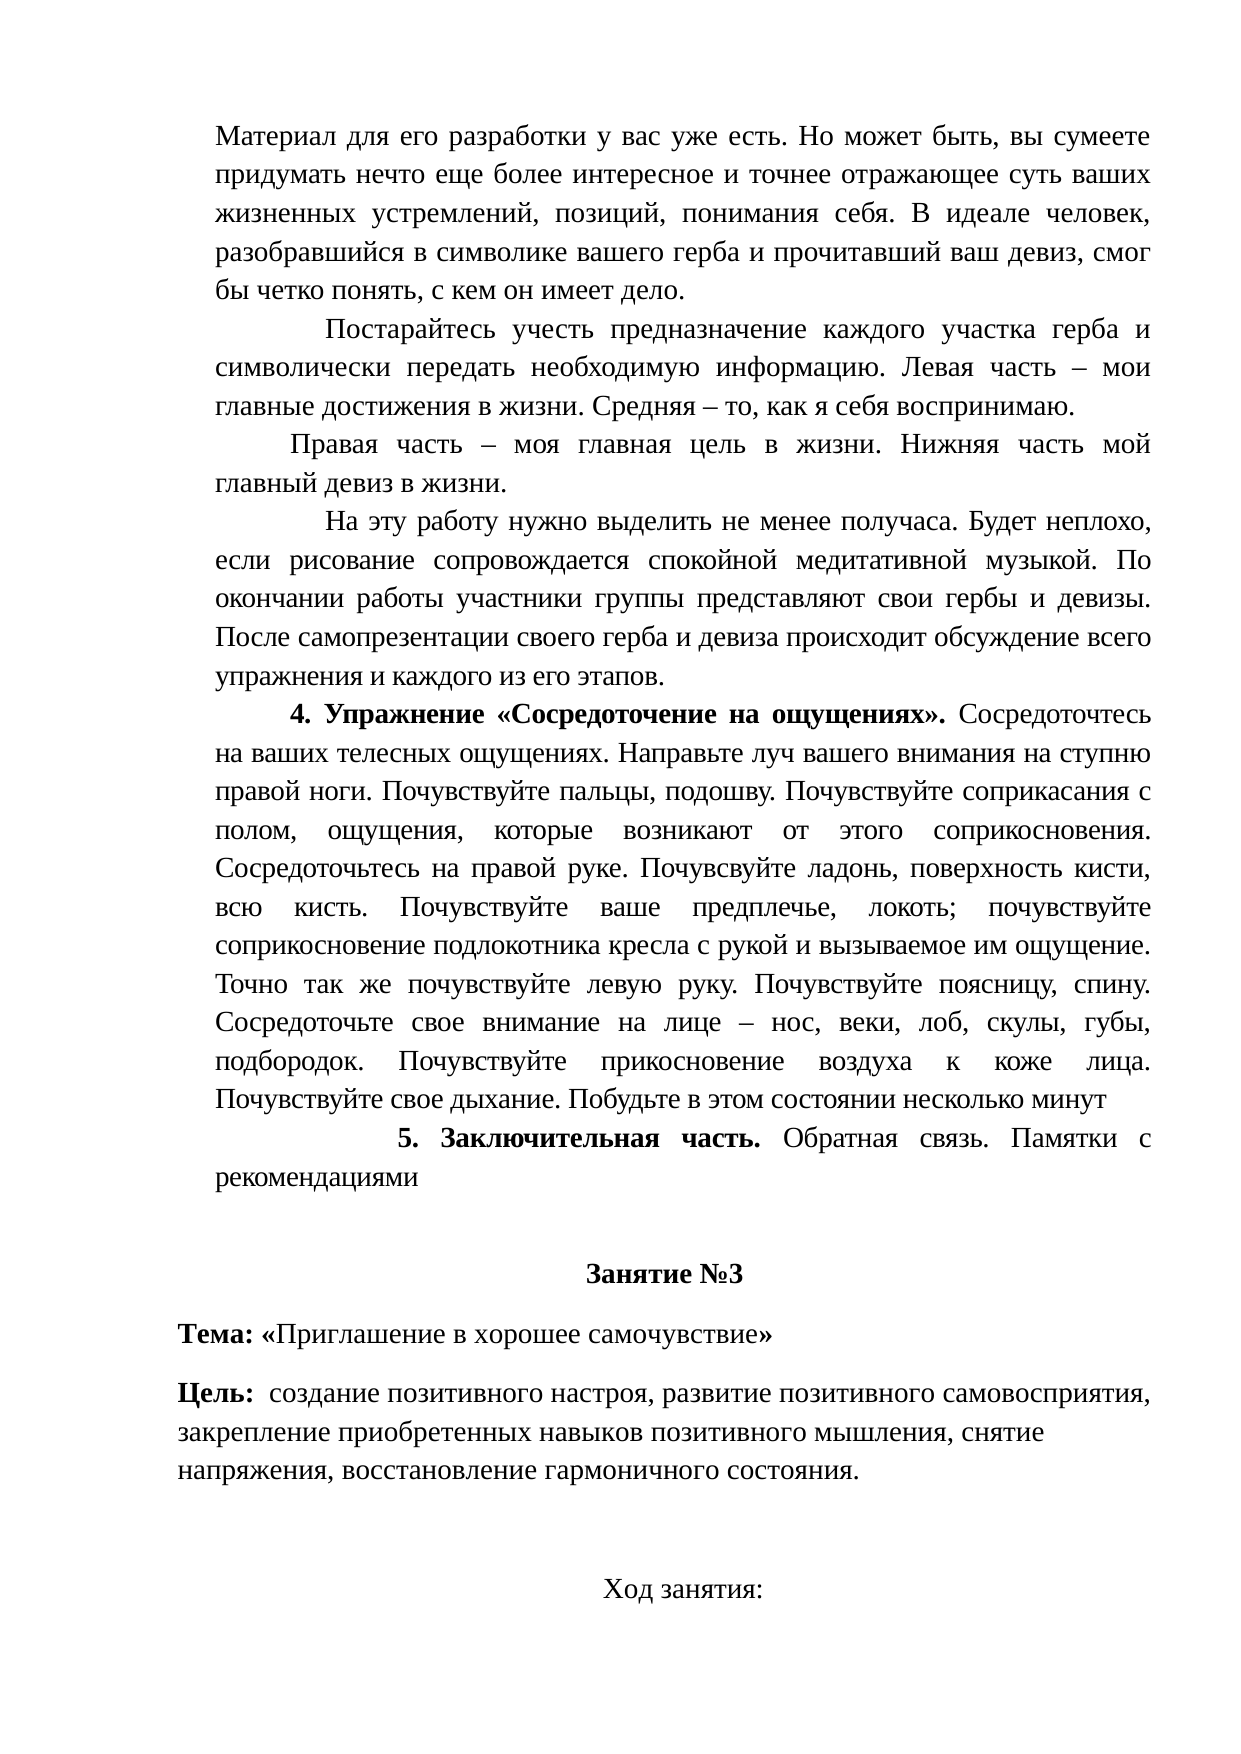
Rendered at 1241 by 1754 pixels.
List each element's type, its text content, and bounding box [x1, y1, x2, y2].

text Цель: создание позитивного настроя, развитие позитивного самовосприятия, закрепление приобретенных навыков позитивного мышления, снятие напряжения, восстановление гармоничного состояния. [177, 1375, 1152, 1486]
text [215, 118, 1152, 306]
text 5. Заключительная часть. Обратная связь. Памятки с рекомендациями [215, 1120, 1152, 1192]
text Ход занятия: [215, 1571, 1152, 1605]
text Занятие №3 [177, 1257, 1152, 1290]
text На эту работу нужно выделить не менее получаса. Будет неплохо, если рисование сопровождается спокойной медитативной музыкой. По окончании работы участники группы представляют свои гербы и девизы. После самопрезентации своего герба и девиза происходит обсуждение всего упражнения и каждого из его этапов. [215, 503, 1152, 691]
text 4. Упражнение «Сосредоточение на ощущениях». Сосредоточтесь на ваших телесных ощущениях. Направьте луч вашего внимания на ступню правой ноги. Почувствуйте пальцы, подошву. Почувствуйте соприкасания с полом, ощущения, которые возникают от этого соприкосновения. Сосредоточьтесь на правой руке. Почувсвуйте ладонь, поверхность кисти, всю кисть. Почувствуйте ваше предплечье, локоть; почувствуйте соприкосновение подлокотника кресла с рукой и вызываемое им ощущение. Точно так же почувствуйте левую руку. Почувствуйте поясницу, спину. Сосредоточьте свое внимание на лице – нос, веки, лоб, скулы, губы, подбородок. Почувствуйте прикосновение воздуха к коже лица. Почувствуйте свое дыхание. Побудьте в этом состоянии несколько минут [215, 696, 1152, 1115]
text Постарайтесь учесть предназначение каждого участка герба и символически передать необходимую информацию. Левая часть – мои главные достижения в жизни. Средняя – то, как я себя воспринимаю. [215, 311, 1152, 421]
text Правая часть – моя главная цель в жизни. Нижняя часть мой главный девиз в жизни. [215, 426, 1152, 498]
text Тема: «Приглашение в хорошее самочувствие» [177, 1316, 1152, 1349]
